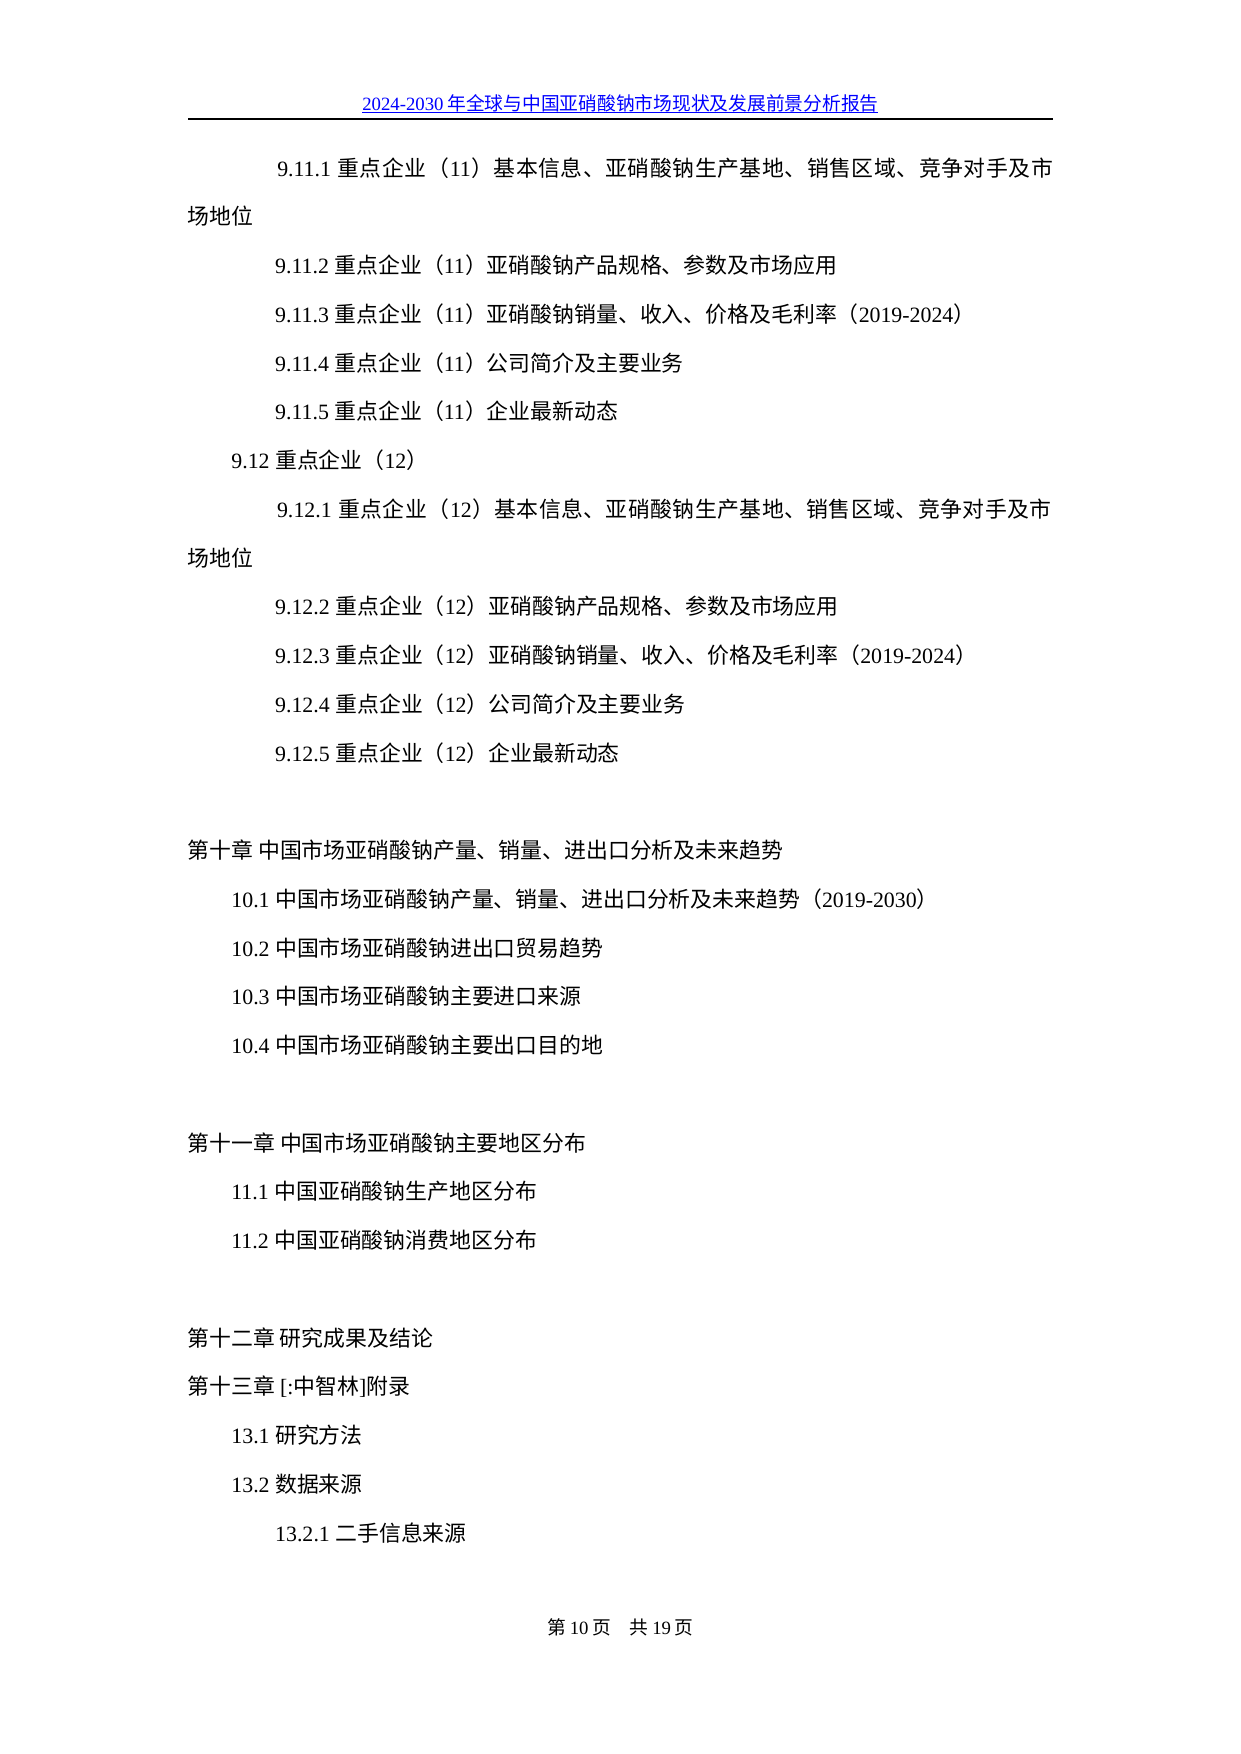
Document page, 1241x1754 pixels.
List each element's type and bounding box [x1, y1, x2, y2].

text [187, 150, 1053, 1548]
